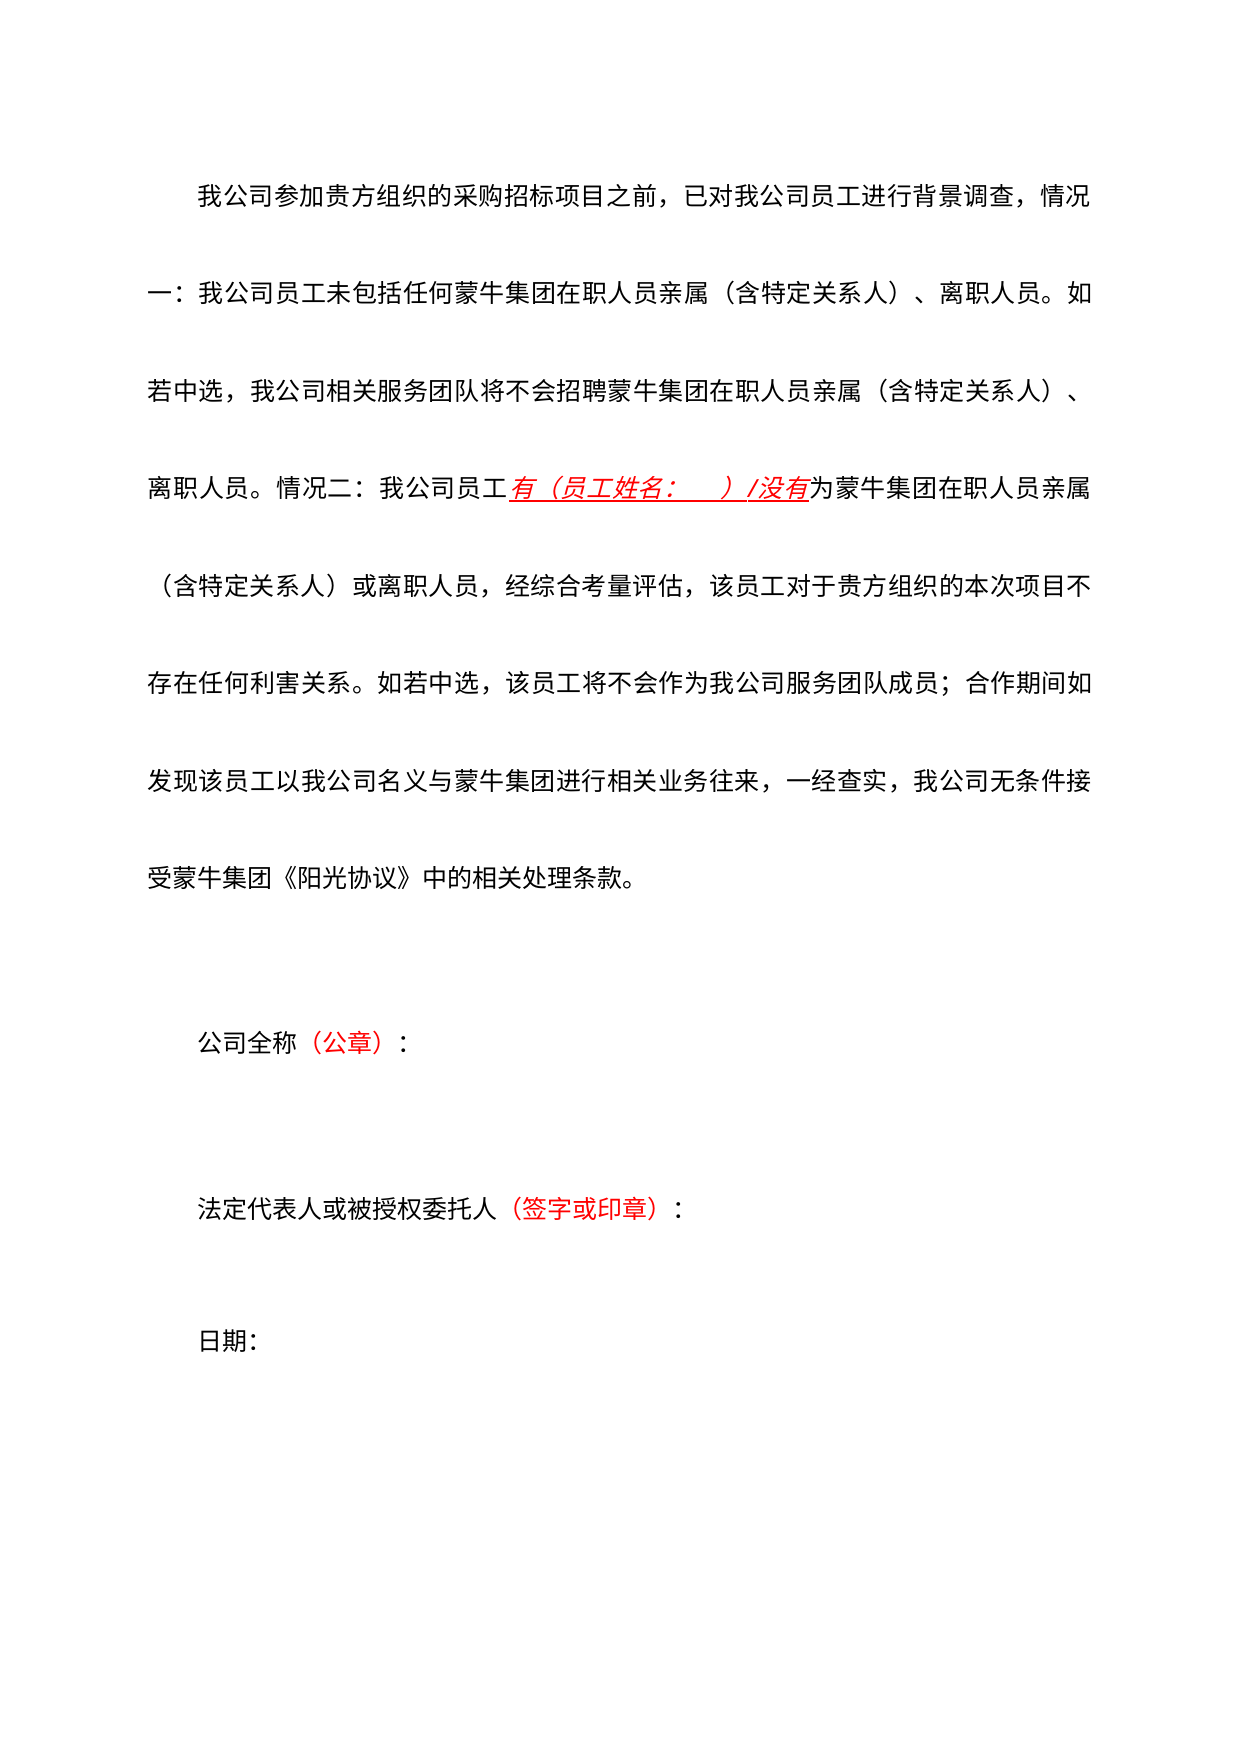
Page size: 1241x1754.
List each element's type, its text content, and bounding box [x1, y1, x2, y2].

text 日期： [148, 1307, 1093, 1372]
text 法定代表人或被授权委托人（签字或印章）： [148, 1175, 1093, 1240]
text 公司全称（公章）： [148, 1009, 1093, 1074]
text 我公司参加贵方组织的采购招标项目之前，已对我公司员工进行背景调查，情况一：我公司员工未包括任何蒙牛集团在职人员亲属（含特定关系人）、离职人员。如若中选，我公司相关服务团队将不会招聘蒙牛集团在职人员亲属（含特定关系人）、离职人员。情况二：我公司员工有（员工姓名： ）/没有为蒙牛集团在职人员亲属（含特定关系人）或离职人员，经综合考量评估，该员工对于贵方组织的本次项目不存在任何利害关系。如若中选，该员工将不会作为我公司服务团队成员；合作期间如发现该员工以我公司名义与蒙牛集团进行相关业务往来，一经查实，我公司无条件接受蒙牛集团《阳光协议》中的相关处理条款。 [148, 162, 1093, 909]
